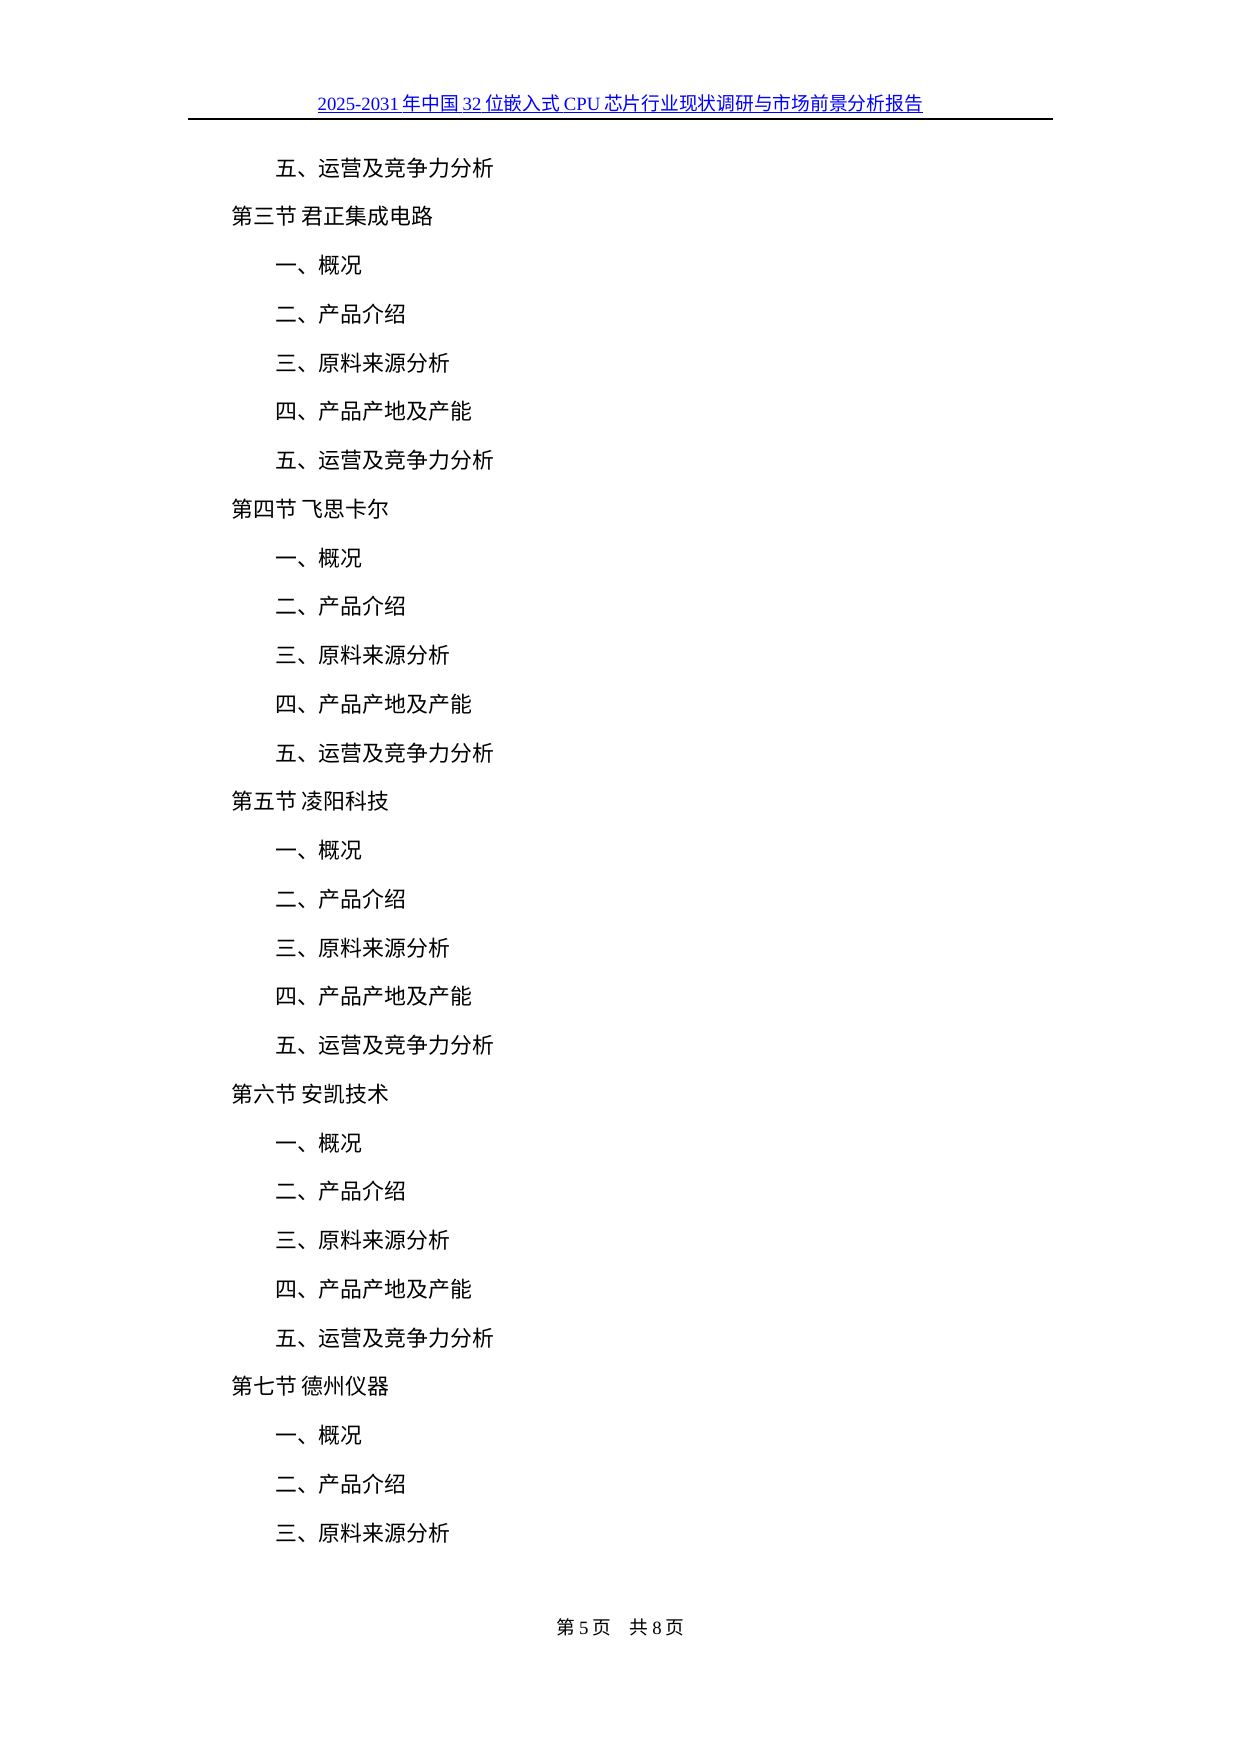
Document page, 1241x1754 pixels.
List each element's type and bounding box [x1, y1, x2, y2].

text [187, 150, 1053, 1548]
